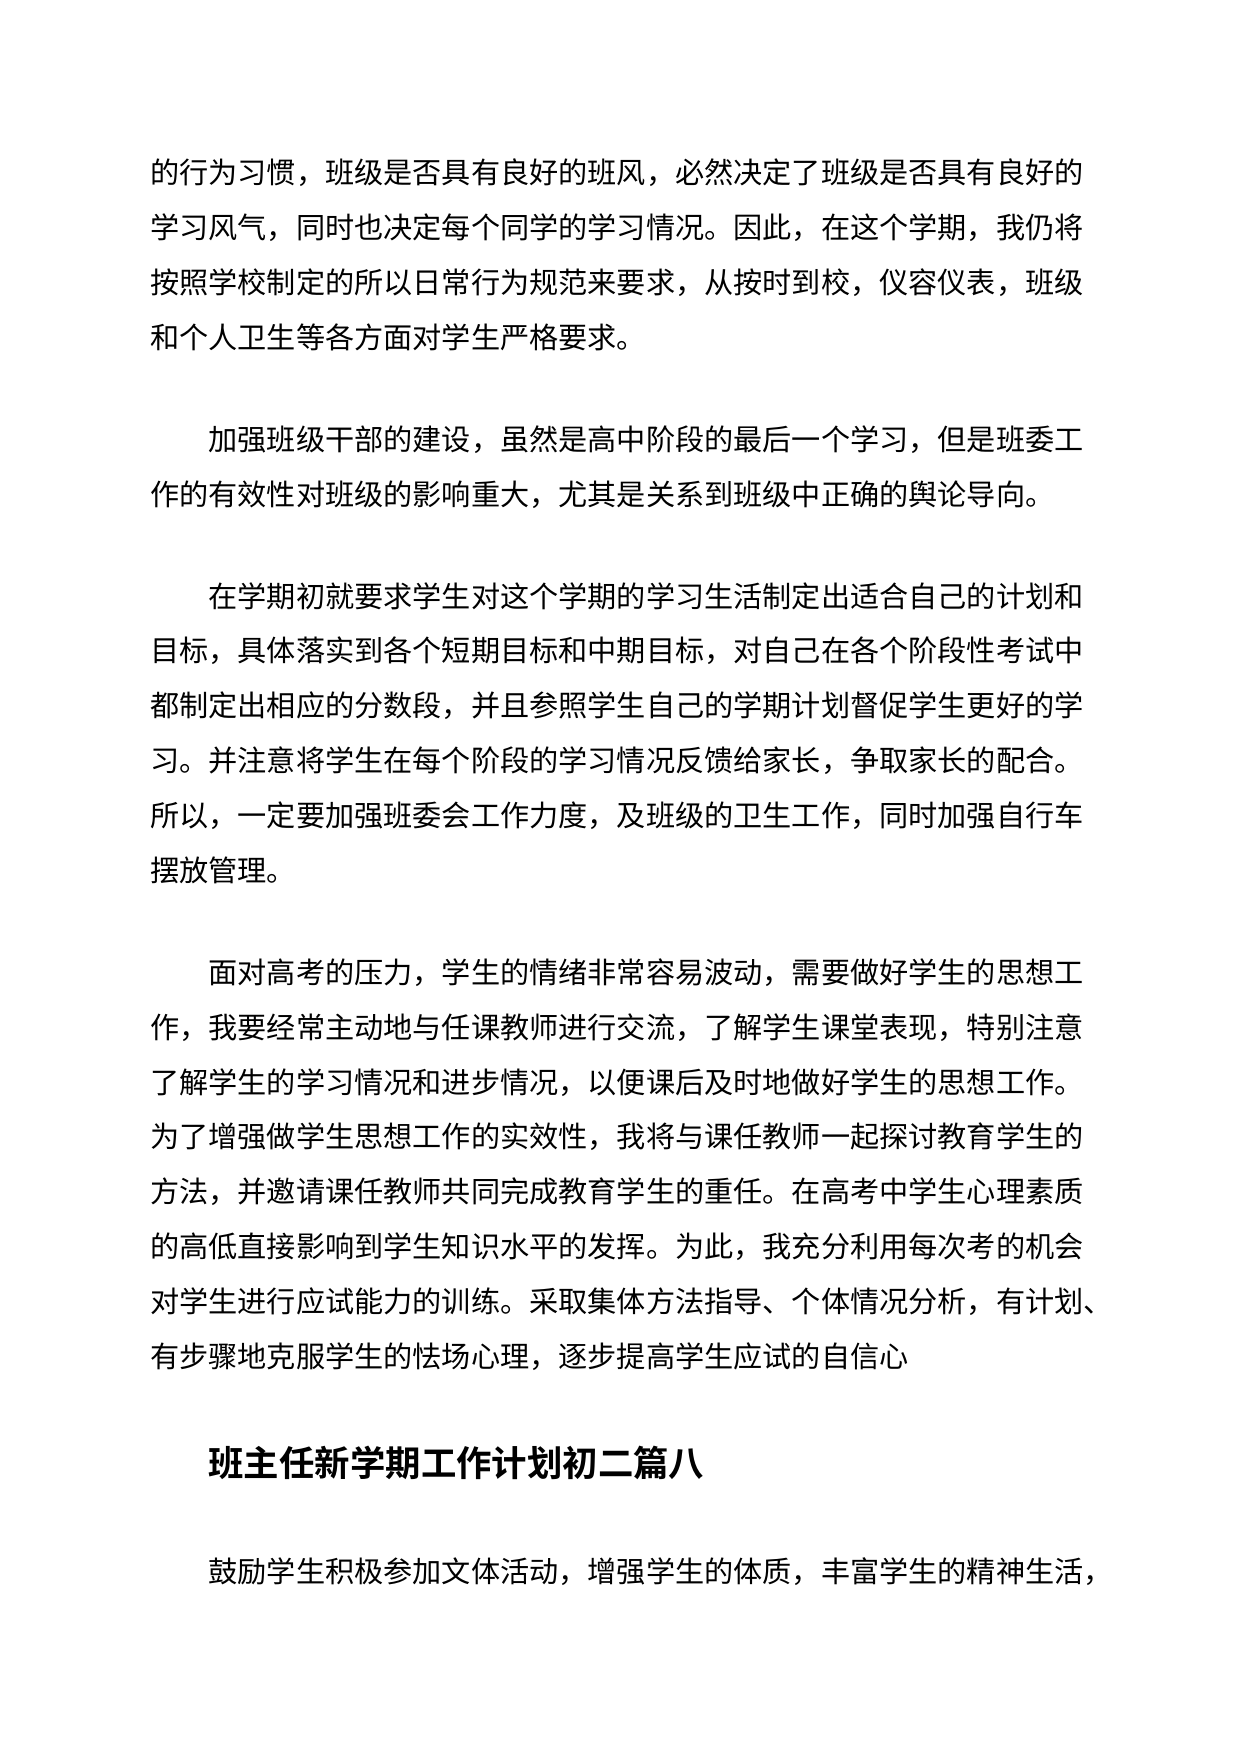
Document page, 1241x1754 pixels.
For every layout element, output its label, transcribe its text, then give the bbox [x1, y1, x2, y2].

text 加强班级干部的建设，虽然是高中阶段的最后一个学习，但是班委工作的有效性对班级的影响重大，尤其是关系到班级中正确的舆论导向。 [150, 416, 1090, 514]
text 面对高考的压力，学生的情绪非常容易波动，需要做好学生的思想工作，我要经常主动地与任课教师进行交流，了解学生课堂表现，特别注意了解学生的学习情况和进步情况，以便课后及时地做好学生的思想工作。为了增强做学生思想工作的实效性，我将与课任教师一起探讨教育学生的方法，并邀请课任教师共同完成教育学生的重任。在高考中学生心理素质的高低直接影响到学生知识水平的发挥。为此，我充分利用每次考的机会对学生进行应试能力的训练。采取集体方法指导、个体情况分析，有计划、有步骤地克服学生的怯场心理，逐步提高学生应试的自信心 [150, 949, 1090, 1376]
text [150, 1549, 1090, 1591]
text 在学期初就要求学生对这个学期的学习生活制定出适合自己的计划和目标，具体落实到各个短期目标和中期目标，对自己在各个阶段性考试中都制定出相应的分数段，并且参照学生自己的学期计划督促学生更好的学习。并注意将学生在每个阶段的学习情况反馈给家长，争取家长的配合。所以，一定要加强班委会工作力度，及班级的卫生工作，同时加强自行车摆放管理。 [150, 573, 1090, 890]
text 班主任新学期工作计划初二篇八 [150, 1435, 1090, 1487]
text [150, 150, 1090, 357]
